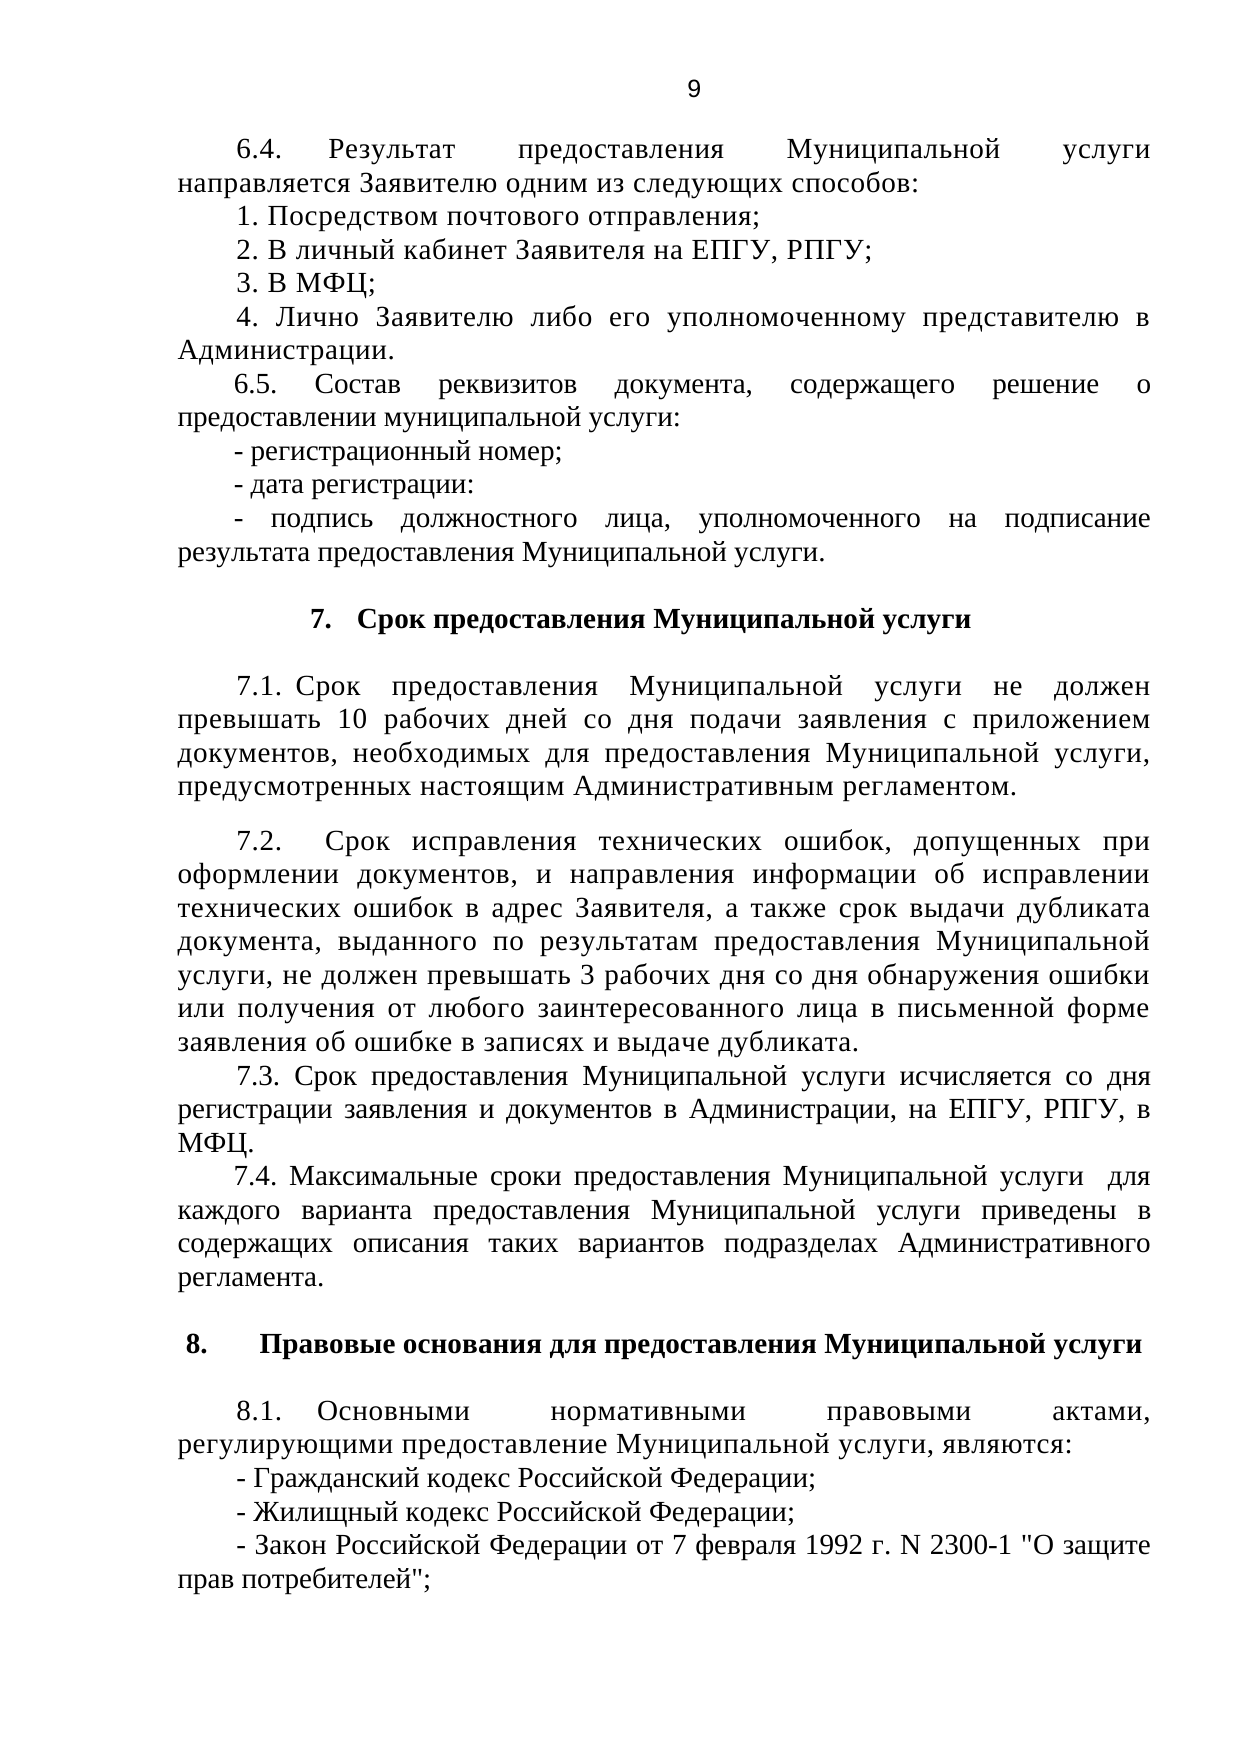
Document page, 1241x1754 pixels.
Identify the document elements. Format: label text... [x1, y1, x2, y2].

list Основными нормативными правовыми актами, регулирующими предоставление Муниципальной услуги, являются: [177, 1393, 1152, 1460]
list Результат предоставления Муниципальной услуги направляется Заявителю одним из следующих способов: [177, 131, 1152, 198]
list Срок исправления технических ошибок, допущенных при оформлении документов, и направления информации об исправлении технических ошибок в адрес Заявителя, а также срок выдачи дубликата документа, выданного по результатам предоставления Муниципальной услуги, не должен превышать 3 рабочих дня со дня обнаружения ошибки или получения от любого заинтересованного лица в письменной форме заявления об ошибке в записях и выдаче дубликата. [177, 823, 1152, 1058]
text 4. Лично Заявителю либо его уполномоченному представителю в Администрации. [177, 299, 1152, 366]
text - подпись должностного лица, уполномоченного на подписание результата предоставления Муниципальной услуги. [177, 500, 1152, 567]
text - регистрационный номер; [177, 433, 1152, 467]
text 3. В МФЦ; [177, 265, 1152, 299]
text 1. Посредством почтового отправления; [177, 198, 1152, 232]
list Срок предоставления Муниципальной услуги [130, 601, 1152, 634]
text 2. В личный кабинет Заявителя на ЕПГУ, РПГУ; [177, 232, 1152, 265]
text 6.5. Состав реквизитов документа, содержащего решение о предоставлении муниципальной услуги: [177, 366, 1152, 433]
text 7.3. Срок предоставления Муниципальной услуги исчисляется со дня регистрации заявления и документов в Администрации, на ЕПГУ, РПГУ, в МФЦ. [177, 1058, 1152, 1158]
text 7.4. Максимальные сроки предоставления Муниципальной услуги для каждого варианта предоставления Муниципальной услуги приведены в содержащих описания таких вариантов подразделах Административного регламента. [177, 1158, 1152, 1292]
text - дата регистрации: [177, 467, 1152, 500]
text - Гражданский кодекс Российской Федерации; [177, 1460, 1152, 1494]
list Срок предоставления Муниципальной услуги не должен превышать 10 рабочих дней со дня подачи заявления с приложением документов, необходимых для предоставления Муниципальной услуги, предусмотренных настоящим Административным регламентом. [177, 668, 1152, 802]
list Правовые основания для предоставления Муниципальной услуги [177, 1326, 1152, 1359]
text - Жилищный кодекс Российской Федерации; [177, 1494, 1152, 1527]
text - Закон Российской Федерации от 7 февраля 1992 г. N 2300-1 "О защите прав потребителей"; [177, 1527, 1152, 1594]
